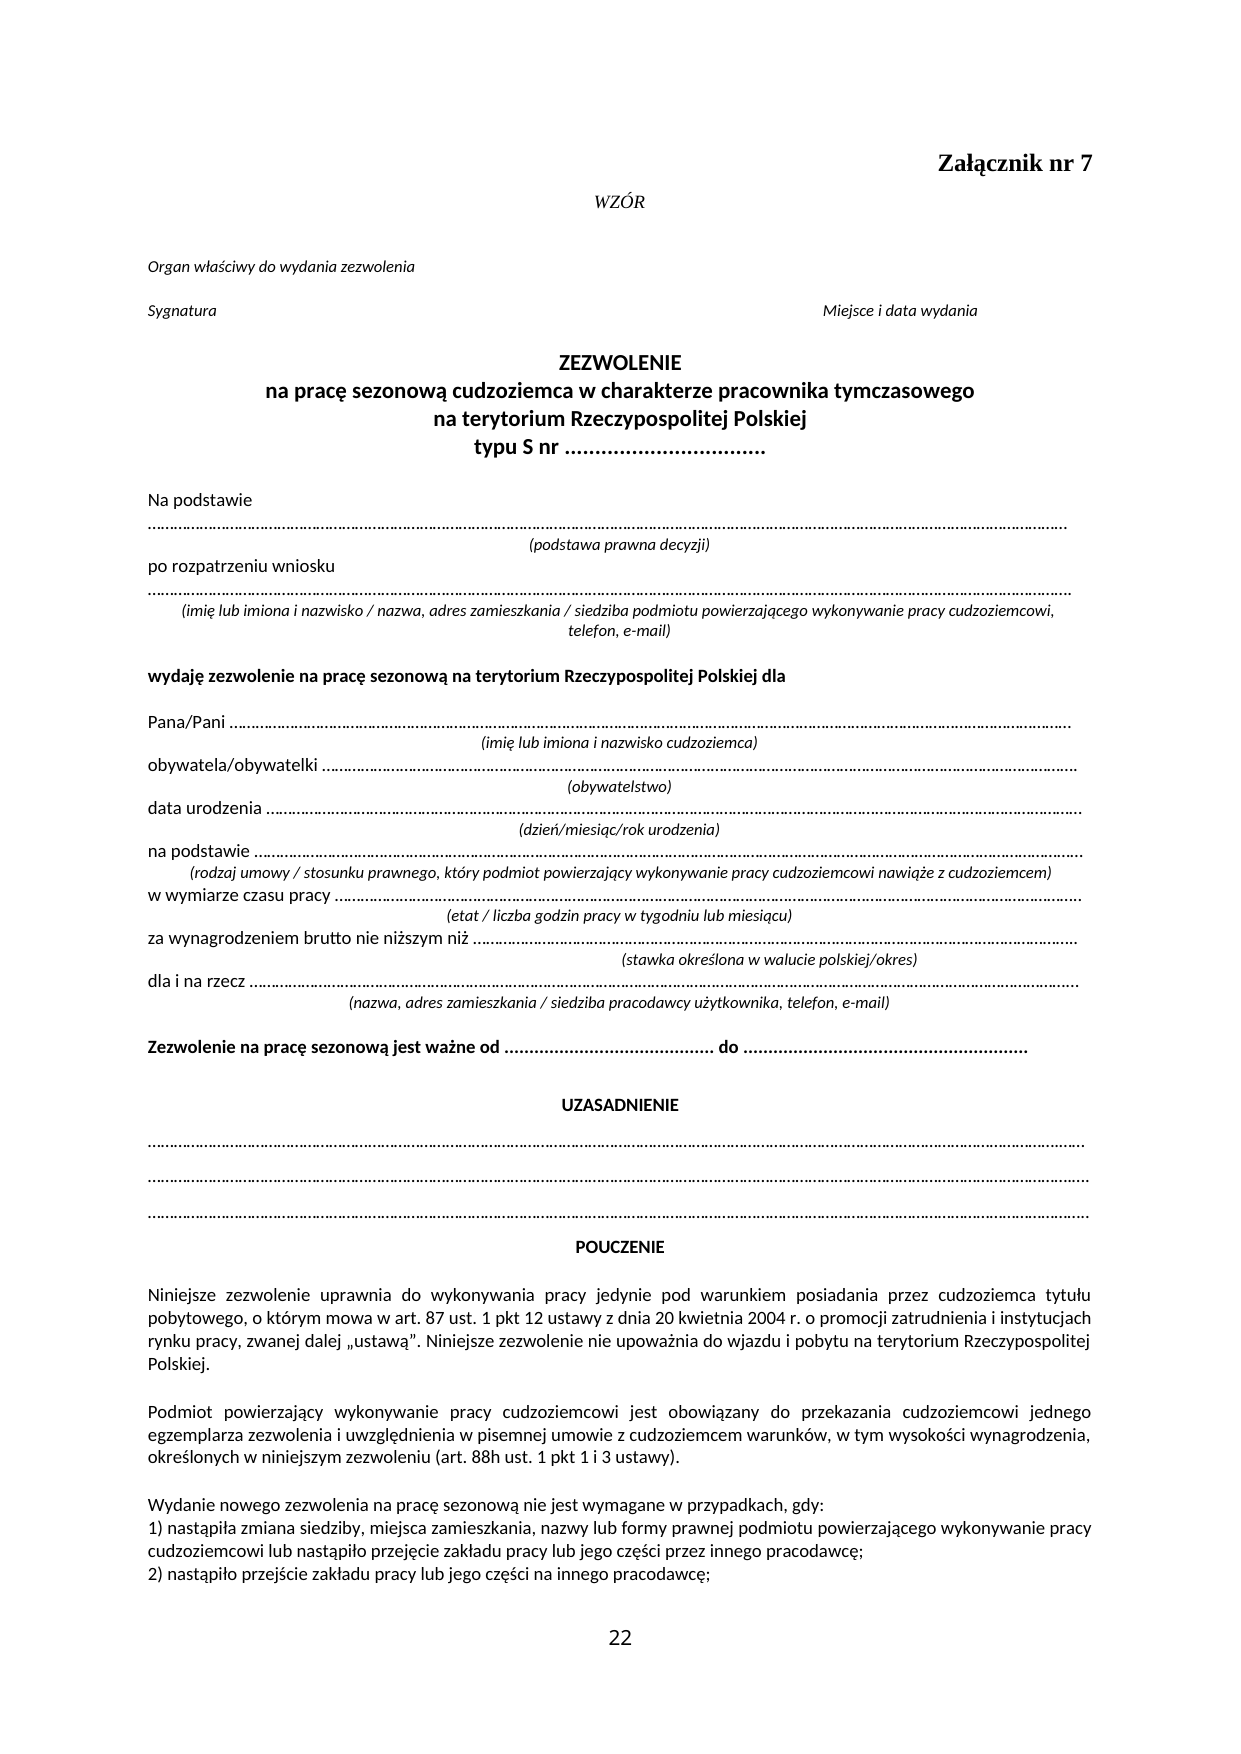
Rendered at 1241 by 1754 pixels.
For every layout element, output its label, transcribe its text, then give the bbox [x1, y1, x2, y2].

text Organ właściwy do wydania zezwolenia [148, 257, 1093, 277]
text ……………………………………………………………………………………………………………………………………………………………………………………………….. [148, 1200, 1093, 1223]
text data urodzenia ……………………………………………………………………………………………………………………………………………………………………… [148, 796, 1093, 819]
text po rozpatrzeniu wniosku [148, 554, 1093, 577]
text (dzień/miesiąc/rok urodzenia) [148, 819, 1093, 839]
text na pracę sezonową cudzoziemca w charakterze pracownika tymczasowego [148, 376, 1093, 404]
text …………………………………………………………………………………………………………………………………………………………………………………………… [148, 511, 1093, 534]
text …………………………………………………………………………………………………………………………………………………………………………………………….…. [148, 1164, 1093, 1187]
text na podstawie ………………………………………………………………………………………………………………………………………………………………………… [148, 839, 1093, 862]
text (imię lub imiona i nazwisko / nazwa, adres zamieszkania / siedziba podmiotu powierzającego wykonywanie pracy cudzoziemcowi, telefon, e-mail) [148, 600, 1093, 641]
text (etat / liczba godzin pracy w tygodniu lub miesiącu) [148, 906, 1093, 926]
text Sygnatura Miejsce i data wydania [148, 300, 1093, 320]
text (nazwa, adres zamieszkania / siedziba pracodawcy użytkownika, telefon, e-mail) [148, 992, 1093, 1012]
text na terytorium Rzeczypospolitej Polskiej [148, 404, 1093, 432]
text (obywatelstwo) [148, 776, 1093, 796]
text Na podstawie [148, 488, 1093, 511]
text Podmiot powierzający wykonywanie pracy cudzoziemcowi jest obowiązany do przekazania cudzoziemcowi jednego egzemplarza zezwolenia i uwzględnienia w pisemnej umowie z cudzoziemcem warunków, w tym wysokości wynagrodzenia, określonych w niniejszym zezwoleniu (art. 88h ust. 1 pkt 1 i 3 ustawy). [148, 1400, 1093, 1469]
text UZASADNIENIE [148, 1094, 1093, 1117]
text (podstawa prawna decyzji) [148, 534, 1093, 554]
text POUCZENIE [148, 1235, 1093, 1258]
text 2) nastąpiło przejście zakładu pracy lub jego części na innego pracodawcę; [148, 1562, 1093, 1585]
text obywatela/obywatelki …………………………………………………………………………………………………………………………………………………………. [148, 753, 1093, 776]
text (rodzaj umowy / stosunku prawnego, który podmiot powierzający wykonywanie pracy cudzoziemcowi nawiąże z cudzoziemcem) [148, 862, 1093, 883]
text za wynagrodzeniem brutto nie niższym niż ………………………………………………………………………………………………………………………….. [148, 926, 1093, 949]
text ……………………………………………………………………………………………………………………………………………………………………………………………. [148, 577, 1093, 600]
text ZEZWOLENIE [148, 348, 1093, 376]
text 1) nastąpiła zmiana siedziby, miejsca zamieszkania, nazwy lub formy prawnej podmiotu powierzającego wykonywanie pracy cudzoziemcowi lub nastąpiło przejęcie zakładu pracy lub jego części przez innego pracodawcę; [148, 1517, 1093, 1562]
text Niniejsze zezwolenie uprawnia do wykonywania pracy jedynie pod warunkiem posiadania przez cudzoziemca tytułu pobytowego, o którym mowa w art. 87 ust. 1 pkt 12 ustawy z dnia 20 kwietnia 2004 r. o promocji zatrudnienia i instytucjach rynku pracy, zwanej dalej „ustawą”. Niniejsze zezwolenie nie upoważnia do wjazdu i pobytu na terytorium Rzeczypospolitej Polskiej. [148, 1283, 1093, 1375]
text Pana/Pani …………………………………………………………………………………………………………………………………………………………………………… [148, 710, 1093, 733]
text Wydanie nowego zezwolenia na pracę sezonową nie jest wymagane w przypadkach, gdy: [148, 1494, 1093, 1517]
text typu S nr ................................. [148, 432, 1093, 460]
text (imię lub imiona i nazwisko cudzoziemca) [148, 733, 1093, 753]
text Zezwolenie na pracę sezonową jest ważne od .......................................... do ......................................................... [148, 1035, 1093, 1058]
text (stawka określona w walucie polskiej/okres) [373, 949, 1093, 969]
text ………………………………………………………………………………………………………………………………………………………………………………………….…… [148, 1129, 1093, 1152]
text Załącznik nr 7 [148, 148, 1093, 176]
text w wymiarze czasu pracy ……………………………………………………………………………………………………………………………………………………….. [148, 883, 1093, 906]
text wydaję zezwolenie na pracę sezonową na terytorium Rzeczypospolitej Polskiej dla [148, 664, 1093, 687]
text WZÓR [148, 191, 1093, 212]
text dla i na rzecz ………………………………………………………………………………………………………………………………………………………………………... [148, 969, 1093, 992]
